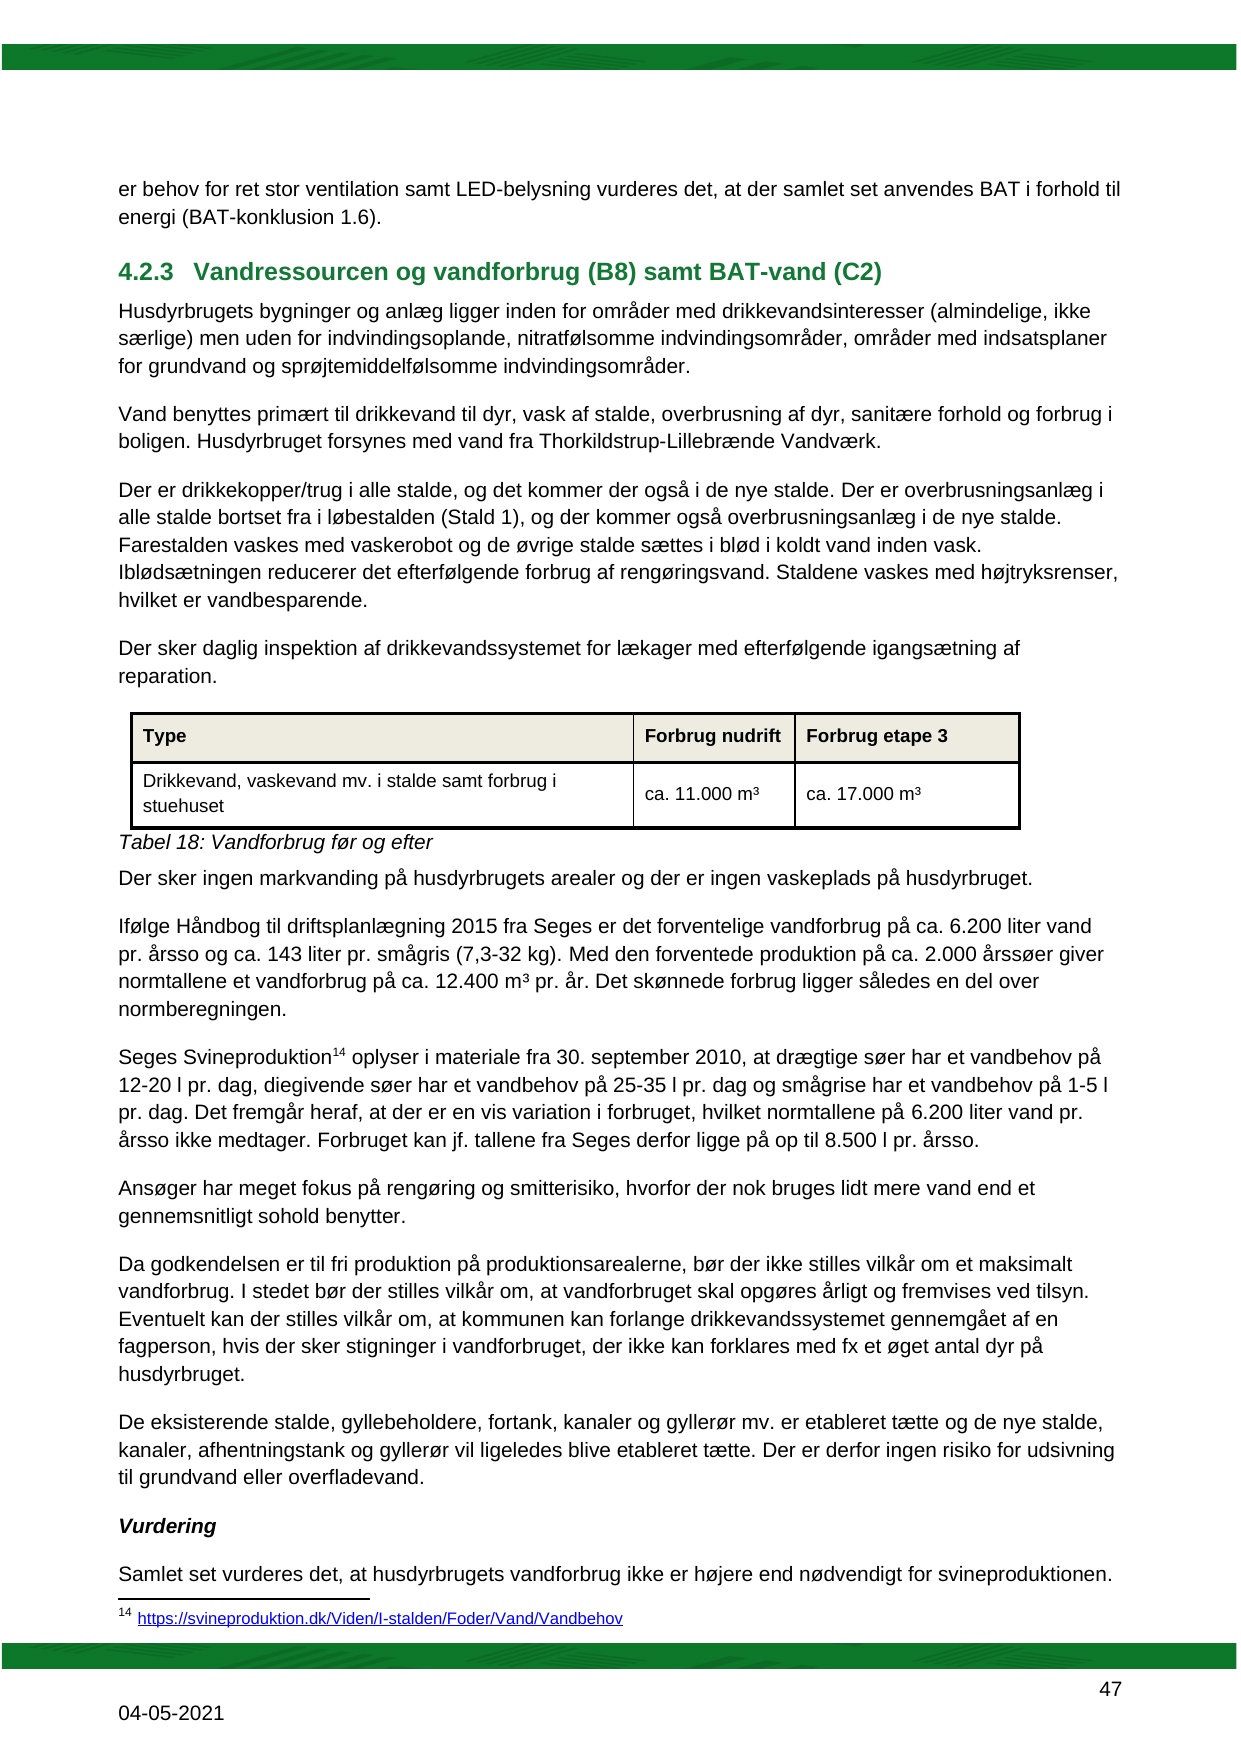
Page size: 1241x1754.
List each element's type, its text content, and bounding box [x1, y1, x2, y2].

text Ansøger har meget fokus på rengøring og smitterisiko, hvorfor der nok bruges lidt mere vand end et gennemsnitligt sohold benytter. [118, 1176, 1122, 1227]
text Husdyrbrugets bygninger og anlæg ligger inden for områder med drikkevandsinteresser (almindelige, ikke særlige) men uden for indvindingsoplande, nitratfølsomme indvindingsområder, områder med indsatsplaner for grundvand og sprøjtemiddelfølsomme indvindingsområder. [118, 298, 1122, 377]
text Samlet set vurderes det, at husdyrbrugets vandforbrug ikke er højere end nødvendigt for svineproduktionen. [118, 1562, 1122, 1586]
text Tabel 18: Vandforbrug før og efter [118, 829, 1122, 853]
picture [0, 1643, 1236, 1669]
text Vand benyttes primært til drikkevand til dyr, vask af stalde, overbrusning af dyr, sanitære forhold og forbrug i boligen. Husdyrbruget forsynes med vand fra Thorkildstrup-Lillebrænde Vandværk. [118, 402, 1122, 453]
text Der sker daglig inspektion af drikkevandssystemet for lækager med efterfølgende igangsætning af reparation. [118, 636, 1122, 687]
text Der er drikkekopper/trug i alle stalde, og det kommer der også i de nye stalde. Der er overbrusningsanlæg i alle stalde bortset fra i løbestalden (Stald 1), og der kommer også overbrusningsanlæg i de nye stalde. Farestalden vaskes med vaskerobot og de øvrige stalde sættes i blød i koldt vand inden vask. Iblødsætningen reducerer det efterfølgende forbrug af rengøringsvand. Staldene vaskes med højtryksrenser, hvilket er vandbesparende. [118, 478, 1122, 612]
text De eksisterende stalde, gyllebeholdere, fortank, kanaler og gyllerør mv. er etableret tætte og de nye stalde, kanaler, afhentningstank og gyllerør vil ligeledes blive etableret tætte. Der er derfor ingen risiko for udsivning til grundvand eller overfladevand. [118, 1410, 1122, 1489]
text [118, 177, 1122, 229]
table_header Forbrug nudrift [634, 715, 794, 761]
table_cell ca. 11.000 m³ [634, 764, 794, 826]
text Der sker ingen markvanding på husdyrbrugets arealer og der er ingen vaskeplads på husdyrbruget. [118, 866, 1122, 890]
table_cell Drikkevand, vaskevand mv. i stalde samt forbrug i stuehuset [133, 764, 633, 826]
picture [0, 44, 1236, 70]
text Vurdering [118, 1513, 1122, 1537]
text Vandressourcen og vandforbrug (B8) samt BAT-vand (C2) [118, 257, 1122, 286]
text Seges Svineproduktion oplyser i materiale fra 30. september 2010, at drægtige søer har et vandbehov på 12-20 l pr. dag, diegivende søer har et vandbehov på 25-35 l pr. dag og smågrise har et vandbehov på 1-5 l pr. dag. Det fremgår heraf, at der er en vis variation i forbruget, hvilket normtallene på 6.200 liter vand pr. årsso ikke medtager. Forbruget kan jf. tallene fra Seges derfor ligge på op til 8.500 l pr. årsso. [118, 1045, 1122, 1152]
text Da godkendelsen er til fri produktion på produktionsarealerne, bør der ikke stilles vilkår om et maksimalt vandforbrug. I stedet bør der stilles vilkår om, at vandforbruget skal opgøres årligt og fremvises ved tilsyn. Eventuelt kan der stilles vilkår om, at kommunen kan forlange drikkevandssystemet gennemgået af en fagperson, hvis der sker stigninger i vandforbruget, der ikke kan forklares med fx et øget antal dyr på husdyrbruget. [118, 1252, 1122, 1386]
table_header Forbrug etape 3 [796, 715, 1018, 761]
text Ifølge Håndbog til driftsplanlægning 2015 fra Seges er det forventelige vandforbrug på ca. 6.200 liter vand pr. årsso og ca. 143 liter pr. smågris (7,3-32 kg). Med den forventede produktion på ca. 2.000 årssøer giver normtallene et vandforbrug på ca. 12.400 m³ pr. år. Det skønnede forbrug ligger således en del over normberegningen. [118, 914, 1122, 1021]
table_cell ca. 17.000 m³ [796, 764, 1018, 826]
table_header Type [133, 715, 633, 761]
